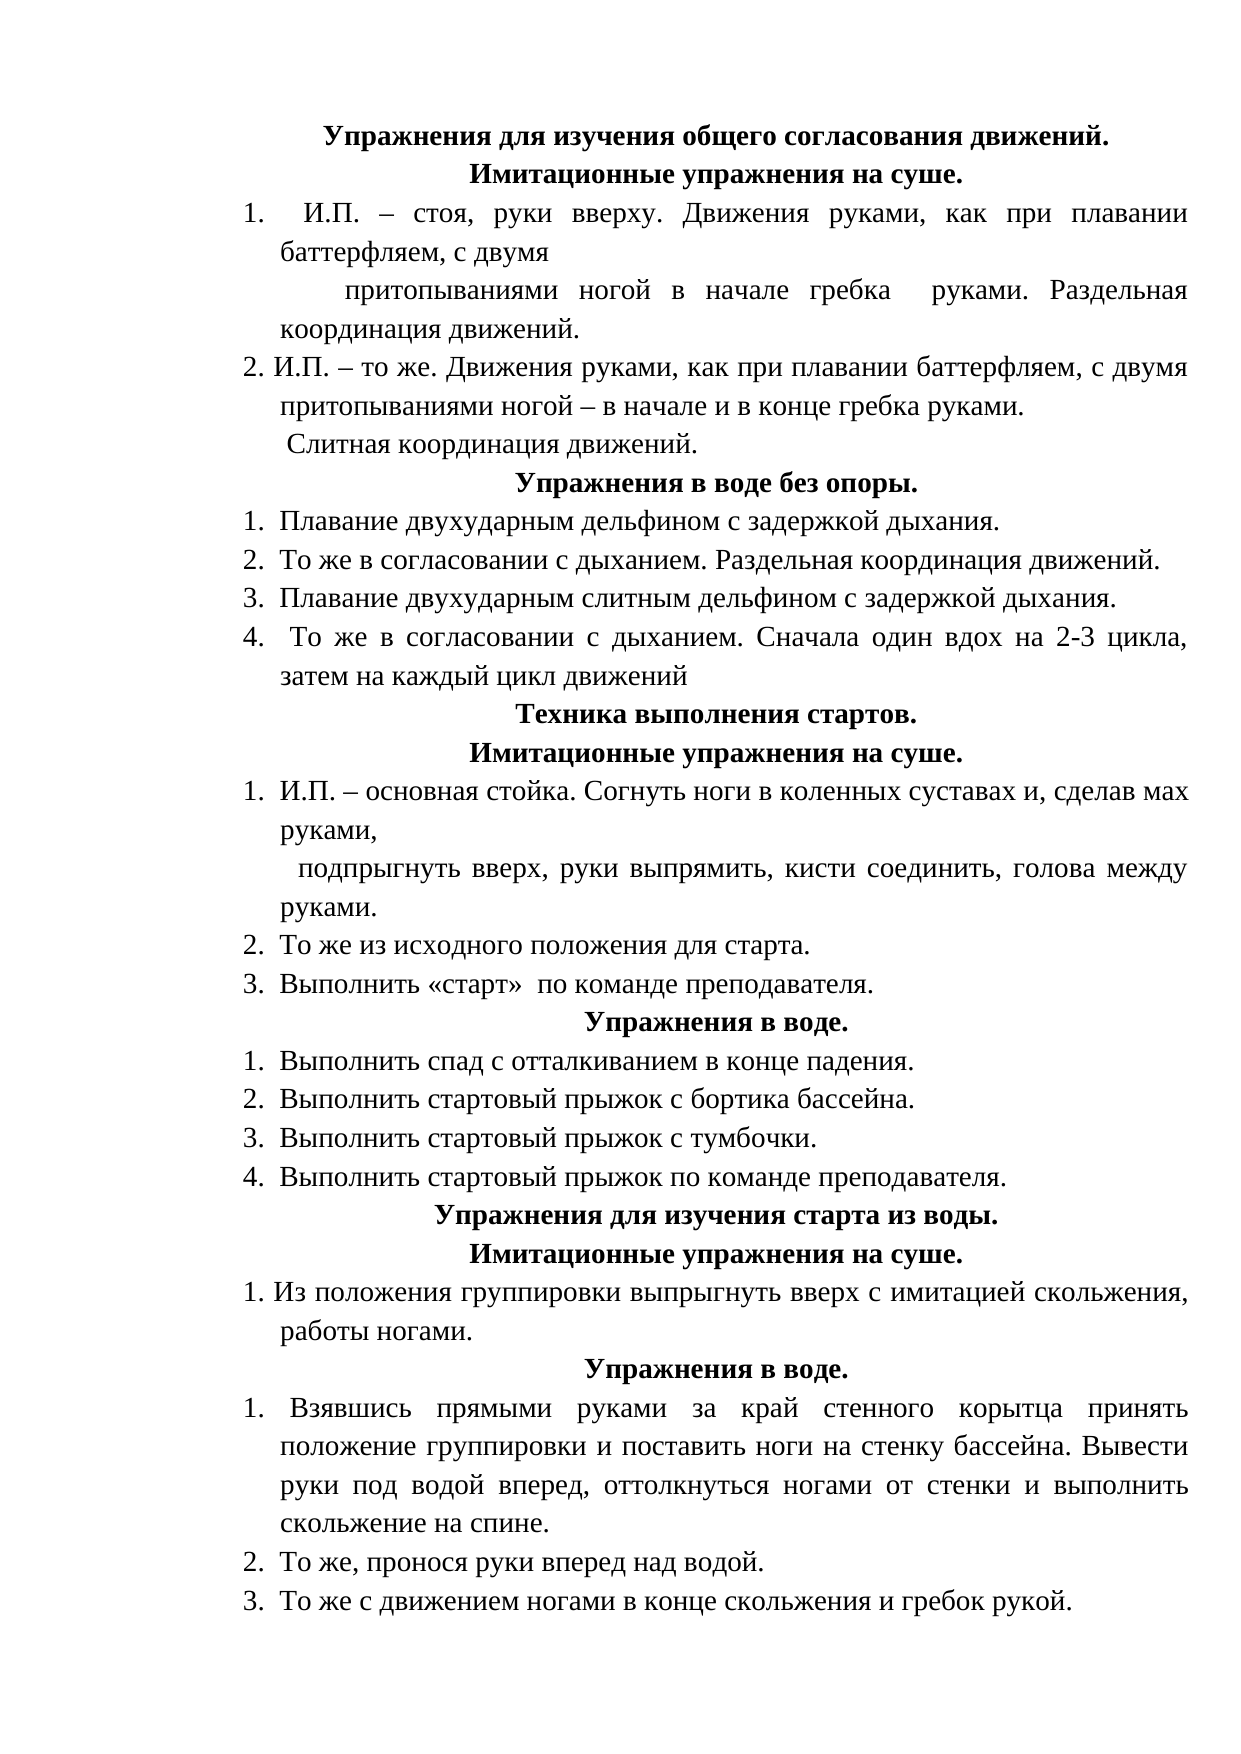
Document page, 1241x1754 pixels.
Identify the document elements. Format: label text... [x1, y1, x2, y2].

text притопываниями ногой в начале гребка руками. Раздельная координация движений. [243, 272, 1189, 344]
text 1. И.П. – основная стойка. Согнуть ноги в коленных суставах и, сделав мах руками, [243, 773, 1189, 845]
text 1. Взявшись прямыми руками за край стенного корытца принять положение группировки и поставить ноги на стенку бассейна. Вывести руки под водой вперед, оттолкнуться ногами от стенки и выполнить скольжение на спине. [243, 1390, 1189, 1539]
text подпрыгнуть вверх, руки выпрямить, кисти соединить, голова между руками. [243, 850, 1189, 922]
text 2. Выполнить стартовый прыжок с бортика бассейна. [243, 1082, 1189, 1115]
text 2. То же из исходного положения для старта. [243, 927, 1189, 961]
text 3. То же с движением ногами в конце скольжения и гребок рукой. [243, 1583, 1189, 1616]
text Упражнения в воде. [243, 1351, 1189, 1385]
text Имитационные упражнения на суше. [243, 1236, 1189, 1269]
text Упражнения в воде без опоры. [243, 465, 1189, 498]
text 3. Плавание двухударным слитным дельфином с задержкой дыхания. [243, 581, 1189, 614]
text Слитная координация движений. [243, 426, 1189, 460]
text 1. Плавание двухударным дельфином с задержкой дыхания. [243, 503, 1189, 537]
text 2. То же в согласовании с дыханием. Раздельная координация движений. [243, 542, 1189, 576]
text 1. И.П. – стоя, руки вверху. Движения руками, как при плавании баттерфляем, с двумя [243, 195, 1189, 267]
text Упражнения для изучения старта из воды. [243, 1197, 1189, 1231]
text 1. Выполнить спад с отталкиванием в конце падения. [243, 1043, 1189, 1077]
text Имитационные упражнения на суше. [243, 735, 1189, 768]
text 4. То же в согласовании с дыханием. Сначала один вдох на 2-3 цикла, затем на каждый цикл движений [243, 619, 1189, 691]
text 2. То же, пронося руки вперед над водой. [243, 1544, 1189, 1578]
text Имитационные упражнения на суше. [243, 157, 1189, 190]
text Упражнения в воде. [243, 1004, 1189, 1038]
text 1. Из положения группировки выпрыгнуть вверх с имитацией скольжения, работы ногами. [243, 1274, 1189, 1346]
text Упражнения для изучения общего согласования движений. [243, 118, 1189, 152]
text 4. Выполнить стартовый прыжок по команде преподавателя. [243, 1159, 1189, 1192]
text Техника выполнения стартов. [243, 696, 1189, 730]
text 3. Выполнить стартовый прыжок с тумбочки. [243, 1120, 1189, 1154]
text 2. И.П. – то же. Движения руками, как при плавании баттерфляем, с двумя притопываниями ногой – в начале и в конце гребка руками. [243, 349, 1189, 421]
text 3. Выполнить «старт» по команде преподавателя. [243, 966, 1189, 999]
